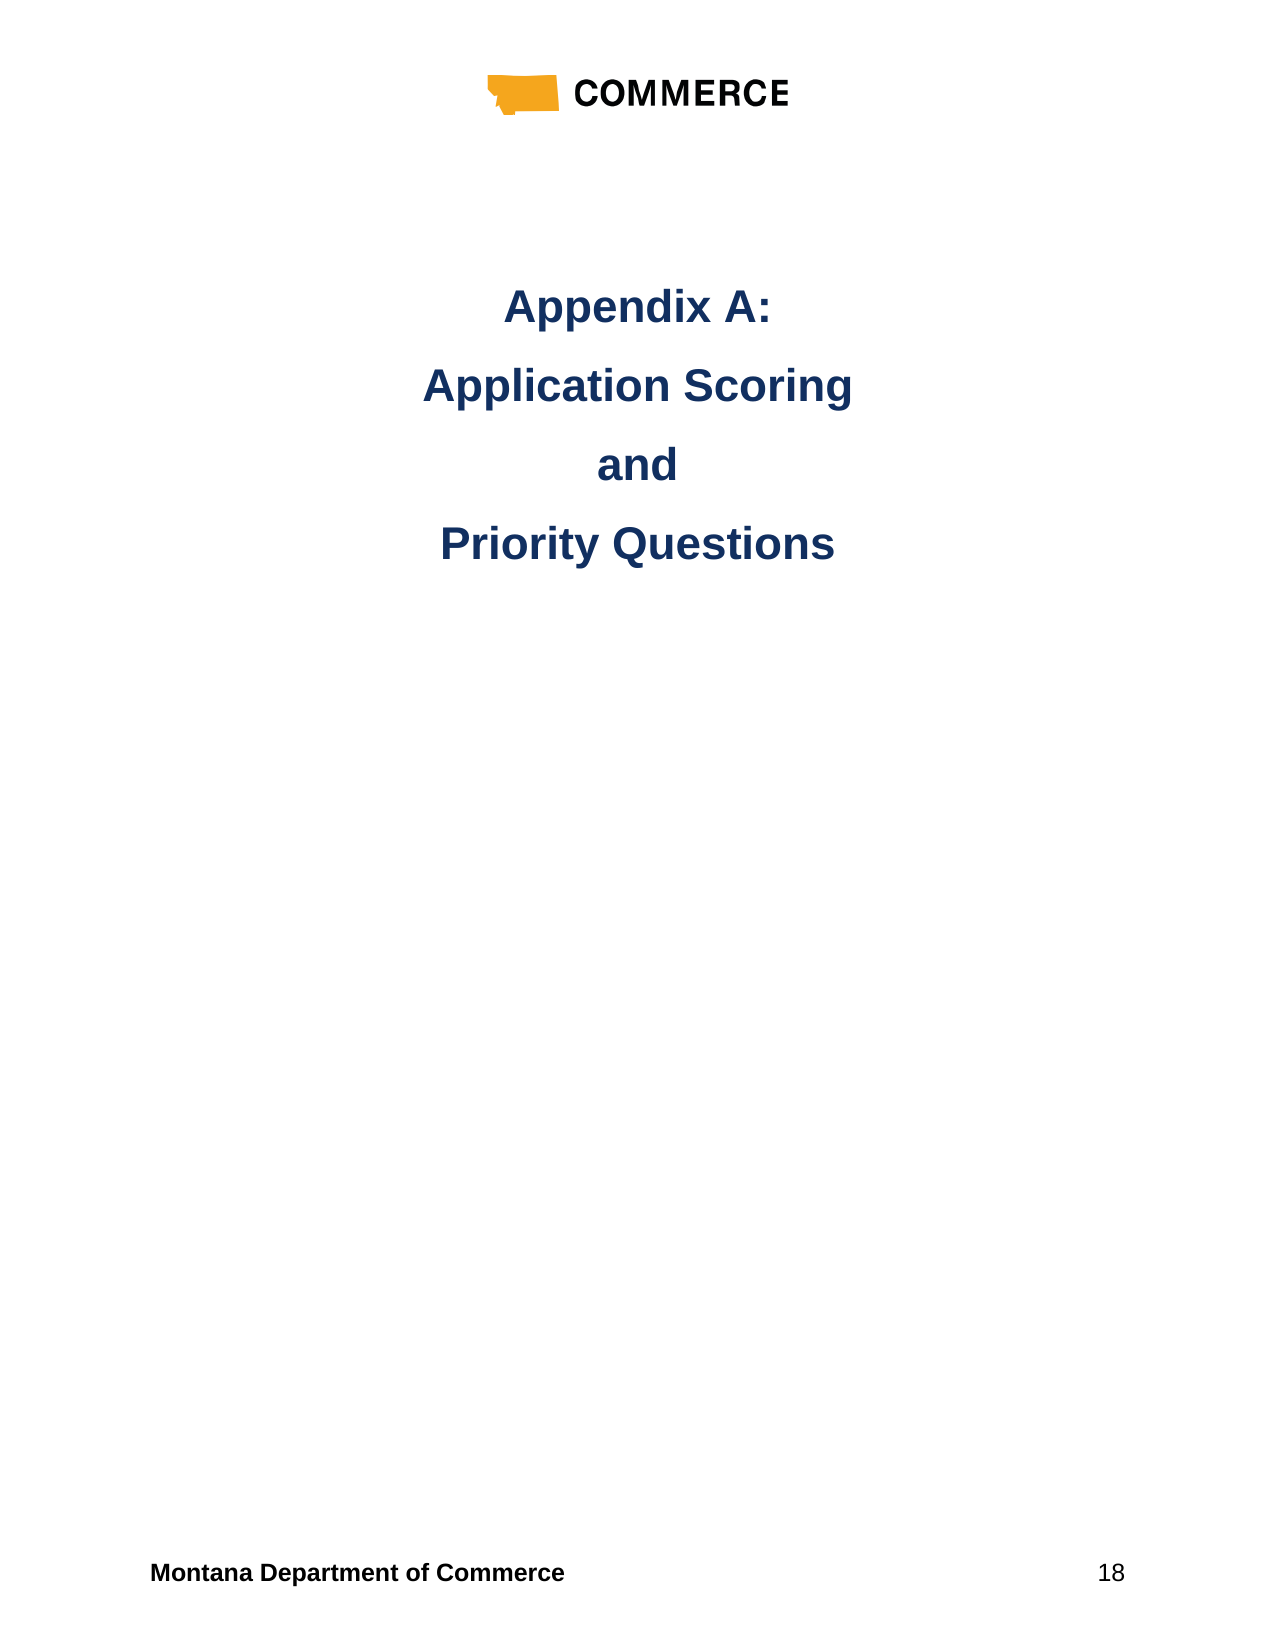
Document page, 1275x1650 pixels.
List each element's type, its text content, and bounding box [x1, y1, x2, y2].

text Application Scoring [150, 358, 1125, 411]
text Appendix A: [150, 279, 1125, 332]
text and [150, 437, 1125, 490]
text Priority Questions [150, 517, 1125, 569]
